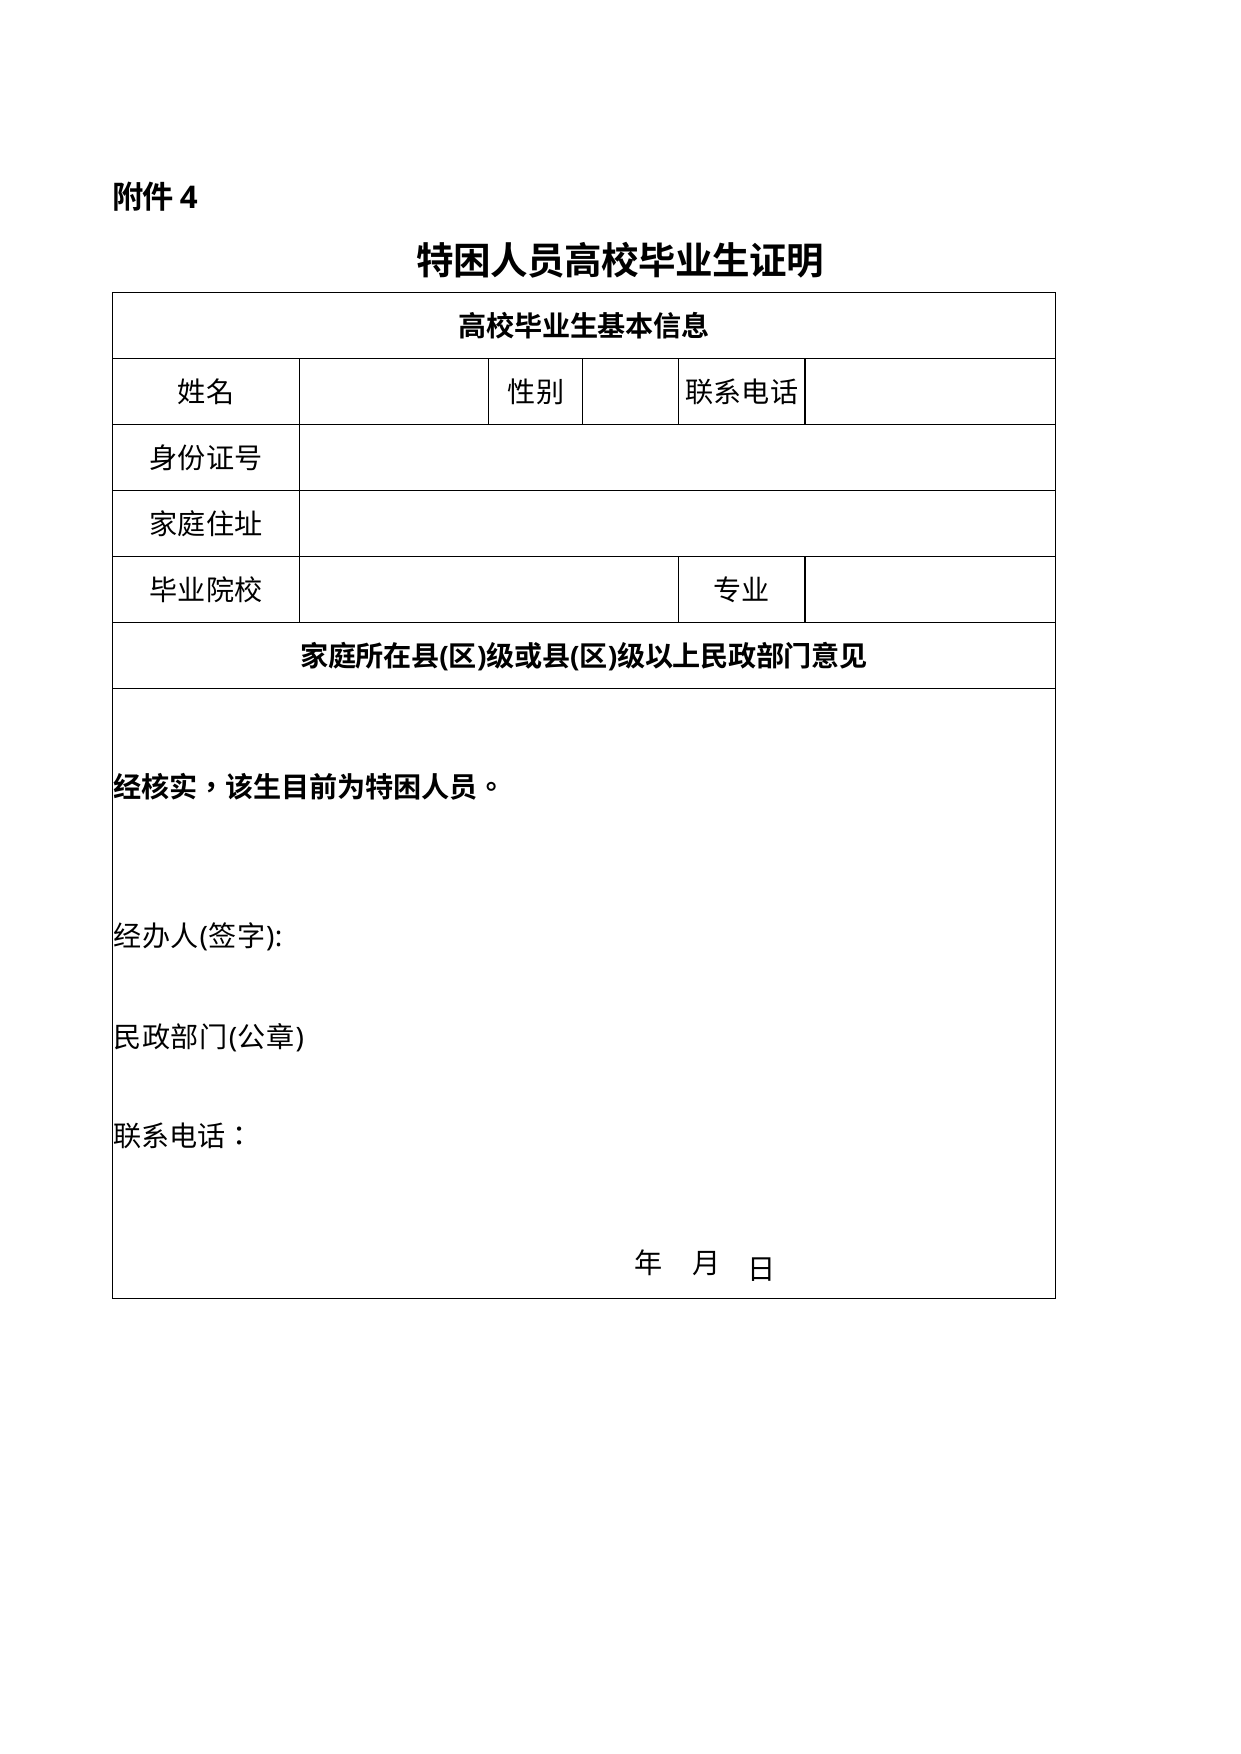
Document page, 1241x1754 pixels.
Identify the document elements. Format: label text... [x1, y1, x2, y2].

table_cell 毕业院校 [113, 557, 299, 622]
table_header 高校毕业生基本信息 [113, 293, 1055, 358]
table_cell [583, 359, 678, 424]
table_cell [806, 359, 1055, 424]
table_cell [300, 425, 1055, 490]
text 附件4 [112, 162, 1128, 227]
table_cell [806, 557, 1055, 622]
table_cell 家庭所在县(区)级或县(区)级以上民政部门意见 [113, 623, 1055, 688]
table_cell 身份证号 [113, 425, 299, 490]
table_cell 姓名 [113, 359, 299, 424]
table_cell [300, 557, 678, 622]
text 特困人员高校毕业生证明 [112, 227, 1128, 292]
table_cell [300, 491, 1055, 556]
table_cell 联系电话 [679, 359, 804, 424]
table_cell 专业 [679, 557, 804, 622]
table_cell 家庭住址 [113, 491, 299, 556]
table_cell 性别 [489, 359, 582, 424]
table_cell [300, 359, 488, 424]
table_cell 经核实，该生目前为特困人员。 经办人(签字): 民政部门(公章) 联系电话： 年 月 日 [113, 689, 1055, 1298]
